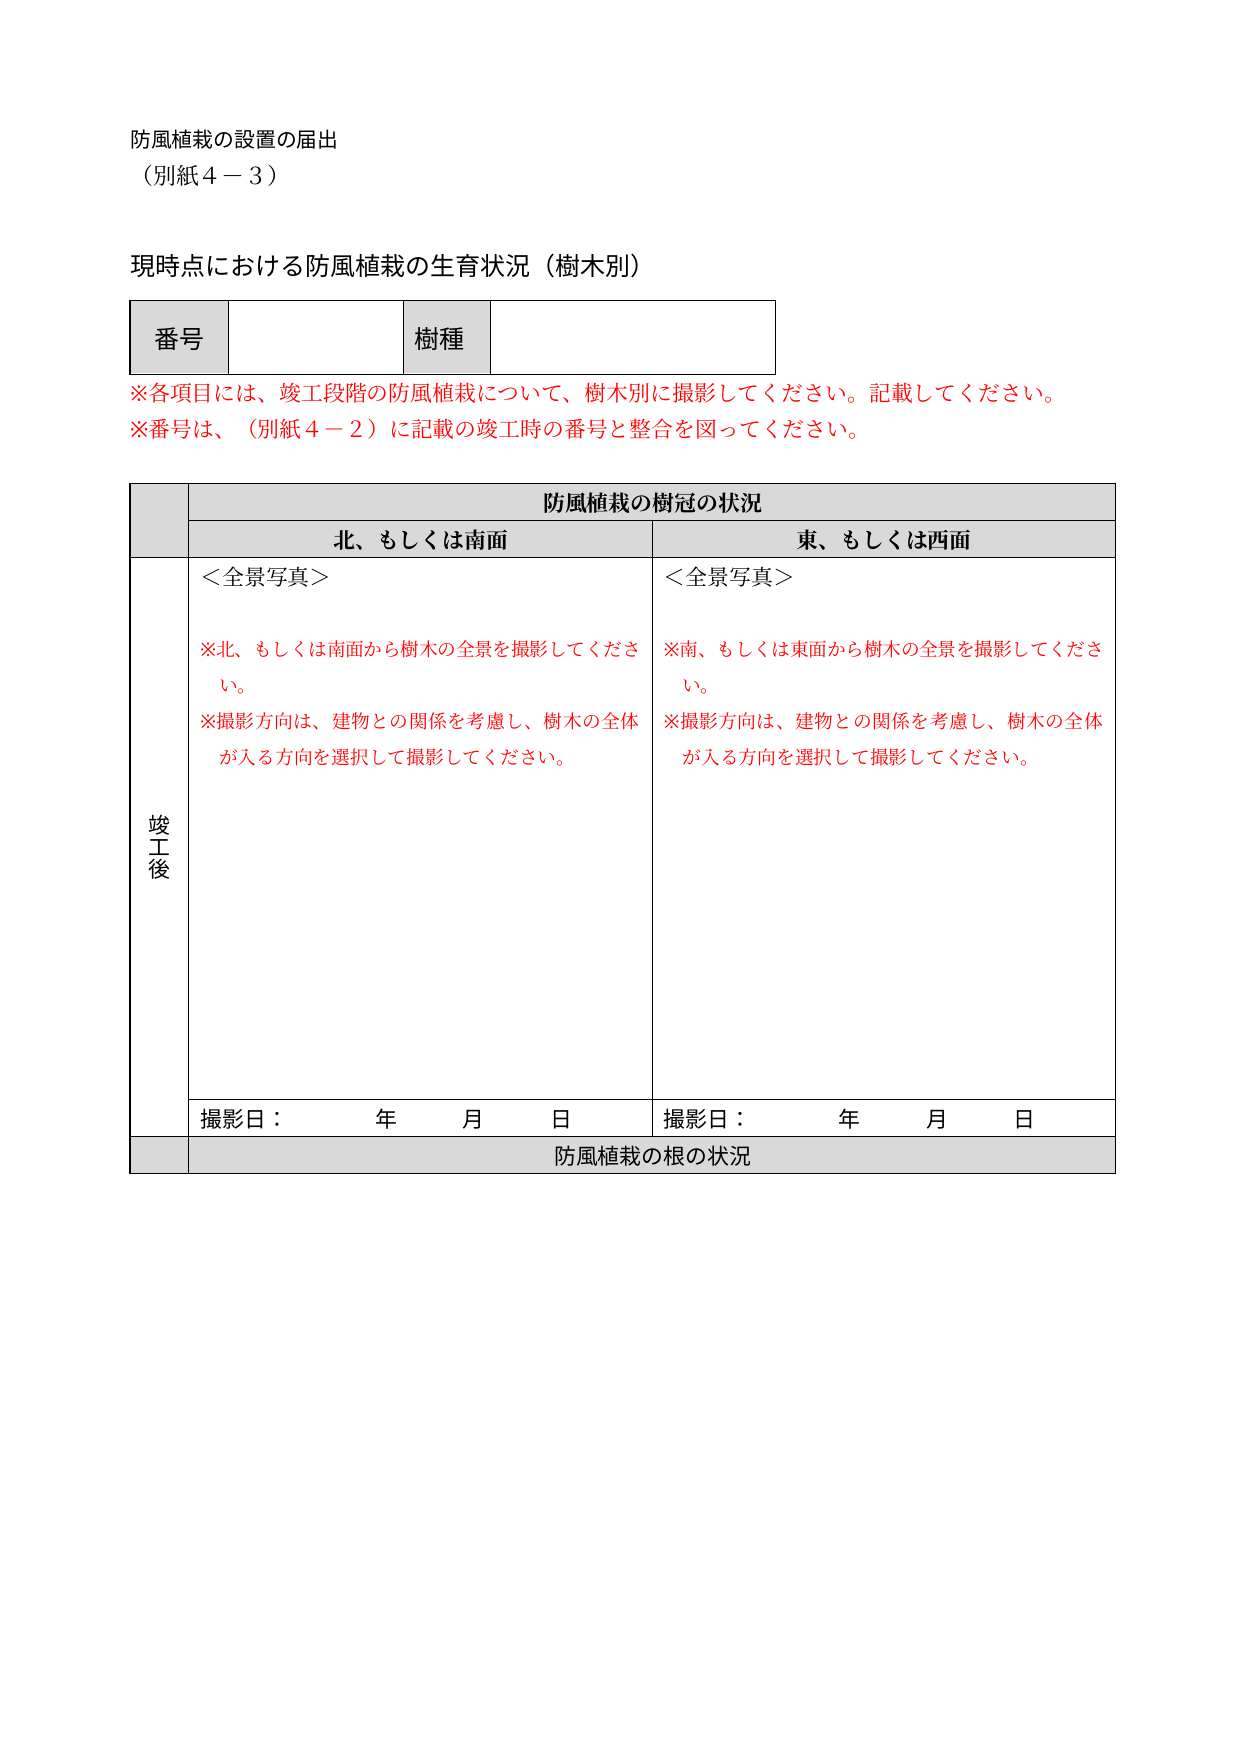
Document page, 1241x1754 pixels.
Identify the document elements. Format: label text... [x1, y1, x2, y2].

table_cell 東、もしくは西面 [653, 521, 1115, 557]
table_cell 北、もしくは南面 [189, 521, 652, 557]
text ※各項目には、竣工段階の防風植栽について、樹木別に撮影してください。記載してください。 [130, 374, 1104, 411]
table_header [131, 484, 188, 557]
table_cell ＜全景写真＞ ※南、もしくは東面から樹木の全景を撮影してください。 ※撮影方向は、建物との関係を考慮し、樹木の全体が入る方向を選択して撮影してください。 [653, 558, 1115, 1098]
table_cell 竣工後 [131, 558, 188, 1136]
table_header 防風植栽の樹冠の状況 [189, 484, 1115, 520]
table_cell [131, 1137, 188, 1173]
table_cell ＜全景写真＞ ※北、もしくは南面から樹木の全景を撮影してください。 ※撮影方向は、建物との関係を考慮し、樹木の全体が入る方向を選択して撮影してください。 [189, 558, 652, 1098]
table_header 樹種 [404, 301, 490, 373]
text （別紙４－３） [130, 156, 1104, 192]
text 現時点における防風植栽の生育状況（樹木別） [130, 228, 1104, 300]
text 防風植栽の設置の届出 [130, 120, 1104, 156]
text ※番号は、（別紙４－２）に記載の竣工時の番号と整合を図ってください。 [130, 411, 1104, 447]
table_cell 防風植栽の根の状況 [189, 1137, 1115, 1173]
table_cell 撮影日： 年 月 日 [189, 1100, 652, 1136]
table_header 番号 [131, 301, 228, 373]
table_header [491, 301, 775, 373]
table_header [229, 301, 403, 373]
table_cell 撮影日： 年 月 日 [653, 1100, 1115, 1136]
